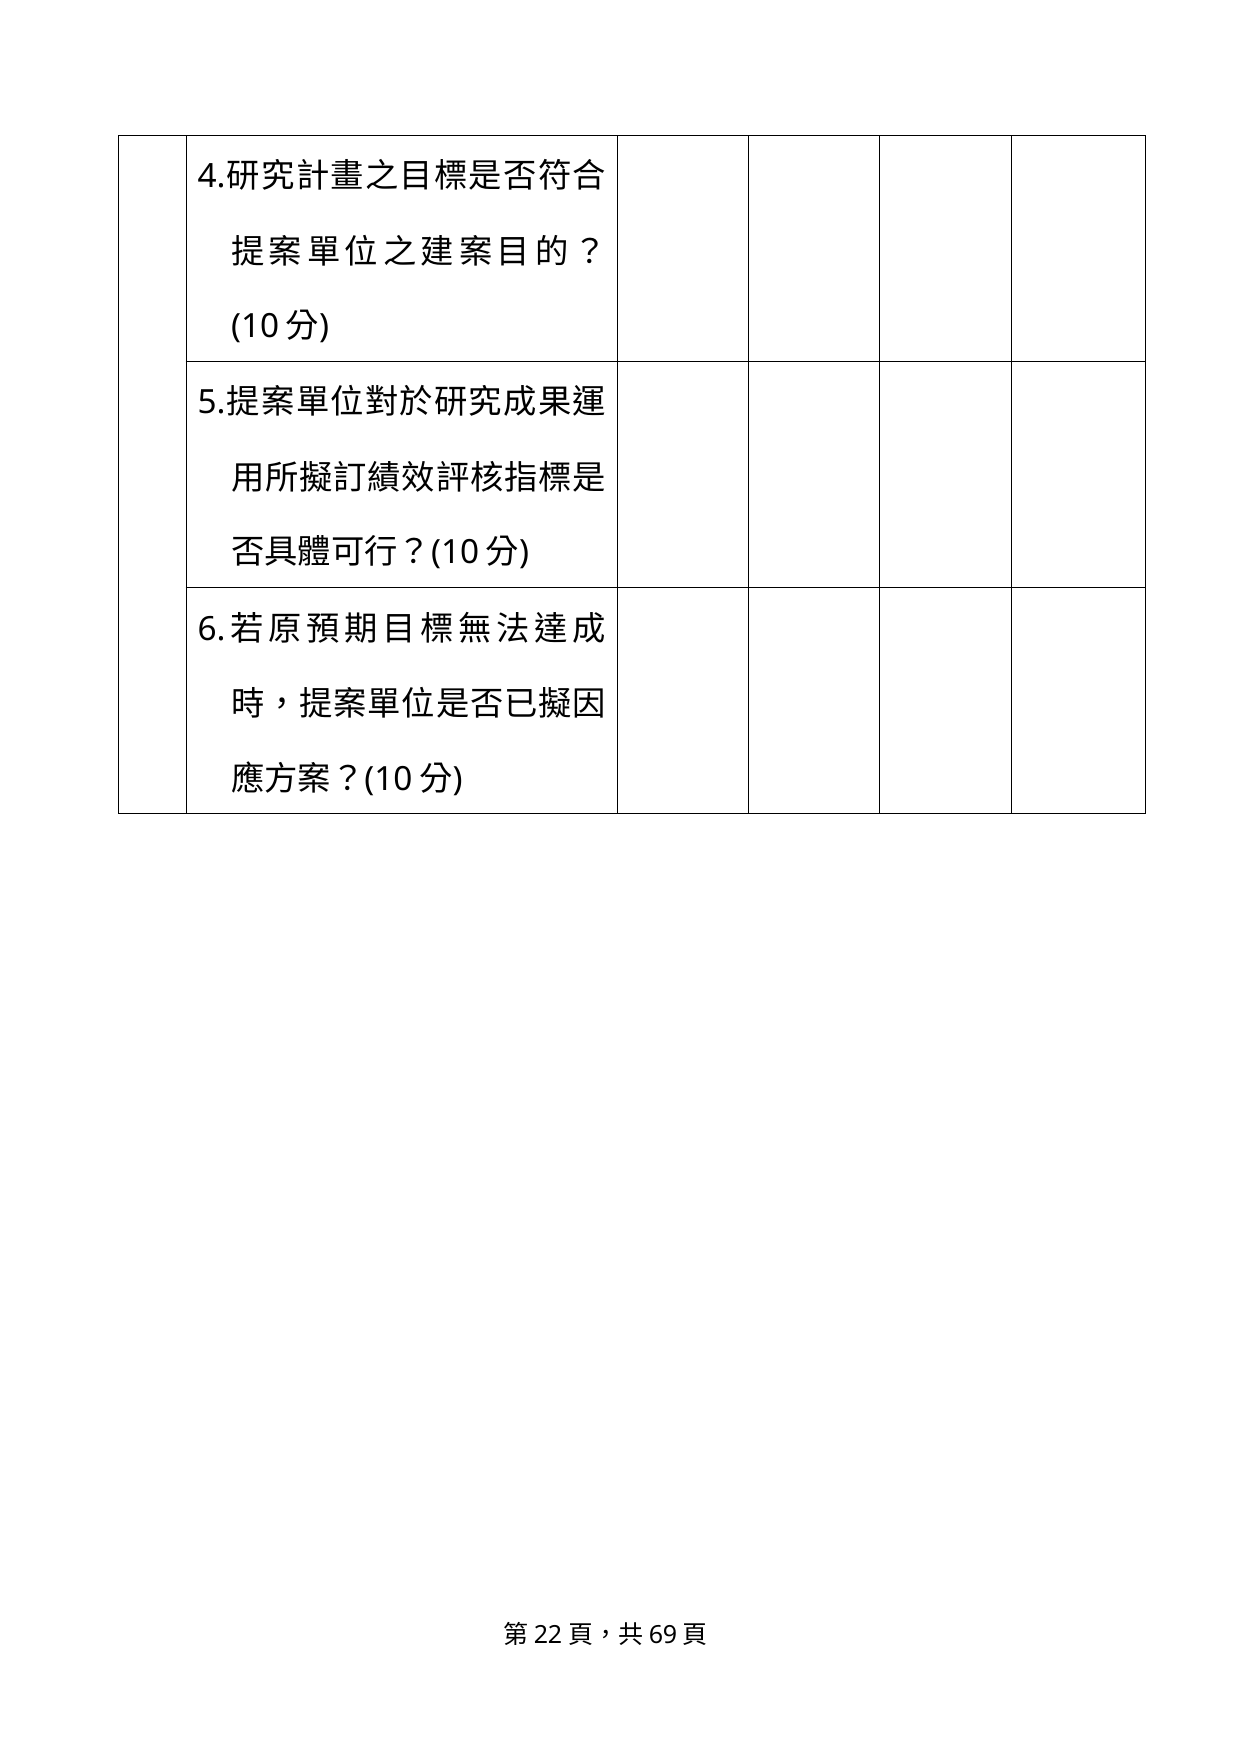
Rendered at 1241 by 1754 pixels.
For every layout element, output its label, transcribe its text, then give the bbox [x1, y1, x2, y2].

table_cell [618, 136, 748, 361]
table_cell [618, 362, 748, 587]
table_cell [1012, 136, 1145, 361]
table_cell [1012, 588, 1145, 813]
table_cell 5.提案單位對於研究成果運用所擬訂績效評核指標是否具體可行？(10分) [187, 362, 617, 587]
table_cell 4.研究計畫之目標是否符合提案單位之建案目的？(10分) [187, 136, 617, 361]
table_cell [1012, 362, 1145, 587]
table_cell [749, 588, 879, 813]
table_cell [880, 588, 1011, 813]
table_cell [880, 362, 1011, 587]
table_cell [880, 136, 1011, 361]
table_cell 6.若原預期目標無法達成時，提案單位是否已擬因應方案？(10分) [187, 588, 617, 813]
table_cell [749, 136, 879, 361]
table_cell [749, 362, 879, 587]
table_cell [618, 588, 748, 813]
